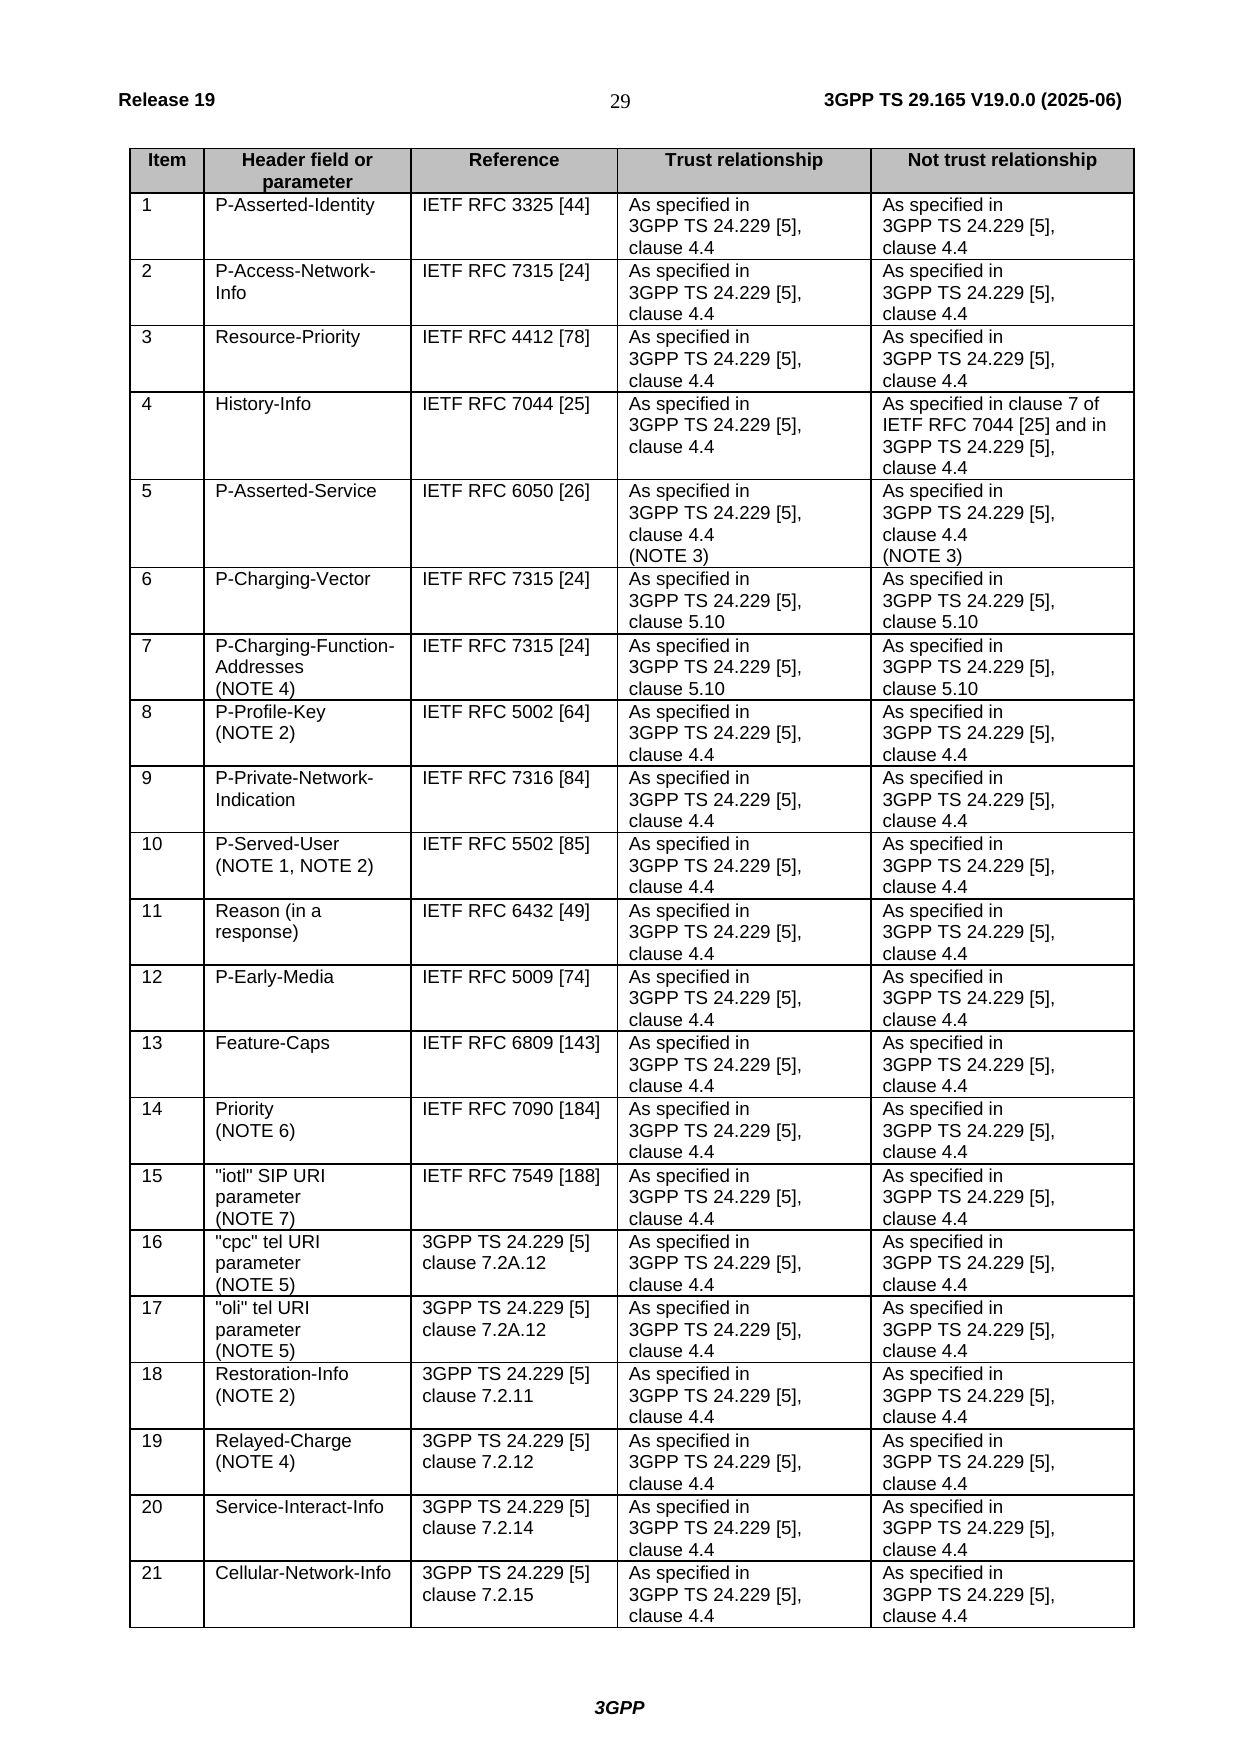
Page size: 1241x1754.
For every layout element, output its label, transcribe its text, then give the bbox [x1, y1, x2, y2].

table_cell 4 [131, 393, 203, 479]
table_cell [872, 1496, 1133, 1560]
table_cell 1 [131, 194, 203, 258]
table_cell As specified in 3GPP TS 24.229 [5], clause 4.4 [872, 1231, 1133, 1295]
table_cell P-Served-User (NOTE 1, NOTE 2) [205, 833, 410, 898]
table_cell As specified in 3GPP TS 24.229 [5], clause 4.4 [618, 1297, 870, 1362]
table_cell As specified in 3GPP TS 24.229 [5], clause 4.4 [872, 1430, 1133, 1494]
table_cell 8 [131, 701, 203, 765]
table_cell Cellular-Network-Info [205, 1562, 410, 1627]
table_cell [618, 1562, 870, 1627]
table_cell As specified in 3GPP TS 24.229 [5], clause 4.4 [618, 1231, 870, 1295]
table_header Header field or parameter [205, 149, 410, 192]
table_cell As specified in 3GPP TS 24.229 [5], clause 5.10 [872, 635, 1133, 699]
table_cell As specified in 3GPP TS 24.229 [5], clause 4.4 [872, 1297, 1133, 1362]
table_cell As specified in 3GPP TS 24.229 [5], clause 4.4 [618, 833, 870, 898]
table_cell IETF RFC 7315 [24] [412, 260, 617, 325]
table_cell As specified in 3GPP TS 24.229 [5], clause 4.4 [872, 1165, 1133, 1229]
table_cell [872, 1562, 1133, 1627]
table_cell 3 [131, 326, 203, 391]
table_cell P-Charging-Vector [205, 568, 410, 633]
table_cell As specified in 3GPP TS 24.229 [5], clause 4.4 [618, 260, 870, 325]
table_cell IETF RFC 7090 [184] [412, 1098, 617, 1163]
table_cell As specified in 3GPP TS 24.229 [5], clause 4.4 [872, 1363, 1133, 1428]
table_cell 14 [131, 1098, 203, 1163]
table_cell 3GPP TS 24.229 [5] clause 7.2.12 [412, 1430, 617, 1494]
table_cell 17 [131, 1297, 203, 1362]
table_cell IETF RFC 7315 [24] [412, 568, 617, 633]
table_cell As specified in 3GPP TS 24.229 [5], clause 4.4 (NOTE 3) [618, 480, 870, 567]
table_cell 2 [131, 260, 203, 325]
table_cell As specified in 3GPP TS 24.229 [5], clause 4.4 [872, 260, 1133, 325]
table_cell P-Private-Network-Indication [205, 767, 410, 832]
table_cell As specified in 3GPP TS 24.229 [5], clause 4.4 [618, 966, 870, 1030]
table_cell Priority (NOTE 6) [205, 1098, 410, 1163]
table_header Not trust relationship [872, 149, 1133, 192]
table_cell P-Access-Network-Info [205, 260, 410, 325]
table_cell IETF RFC 7549 [188] [412, 1165, 617, 1229]
table_cell 6 [131, 568, 203, 633]
table_cell As specified in 3GPP TS 24.229 [5], clause 4.4 [618, 1430, 870, 1494]
table_cell 9 [131, 767, 203, 832]
table_cell 16 [131, 1231, 203, 1295]
table_cell 7 [131, 635, 203, 699]
table_cell "iotl" SIP URI parameter (NOTE 7) [205, 1165, 410, 1229]
table_cell 3GPP TS 24.229 [5] clause 7.2A.12 [412, 1297, 617, 1362]
table_cell As specified in 3GPP TS 24.229 [5], clause 4.4 [872, 767, 1133, 832]
table_cell As specified in clause 7 of IETF RFC 7044 [25] and in 3GPP TS 24.229 [5], clause 4.4 [872, 393, 1133, 479]
table_cell Relayed-Charge (NOTE 4) [205, 1430, 410, 1494]
table_cell P-Asserted-Service [205, 480, 410, 567]
table_cell IETF RFC 4412 [78] [412, 326, 617, 391]
table_cell As specified in 3GPP TS 24.229 [5], clause 4.4 (NOTE 3) [872, 480, 1133, 567]
table_cell As specified in 3GPP TS 24.229 [5], clause 5.10 [872, 568, 1133, 633]
table_cell P-Profile-Key (NOTE 2) [205, 701, 410, 765]
table_cell IETF RFC 5502 [85] [412, 833, 617, 898]
table_cell As specified in 3GPP TS 24.229 [5], clause 4.4 [872, 833, 1133, 898]
table_cell Restoration-Info (NOTE 2) [205, 1363, 410, 1428]
table_cell 21 [131, 1562, 203, 1627]
table_cell As specified in 3GPP TS 24.229 [5], clause 4.4 [618, 1098, 870, 1163]
table_cell As specified in 3GPP TS 24.229 [5], clause 4.4 [872, 1098, 1133, 1163]
table_cell 18 [131, 1363, 203, 1428]
table_cell As specified in 3GPP TS 24.229 [5], clause 4.4 [618, 701, 870, 765]
table_cell As specified in 3GPP TS 24.229 [5], clause 4.4 [872, 701, 1133, 765]
table_cell IETF RFC 6050 [26] [412, 480, 617, 567]
table_cell IETF RFC 6432 [49] [412, 900, 617, 964]
table_cell IETF RFC 7315 [24] [412, 635, 617, 699]
table_cell P-Early-Media [205, 966, 410, 1030]
table_cell Feature-Caps [205, 1032, 410, 1097]
table_cell IETF RFC 7044 [25] [412, 393, 617, 479]
table_cell 11 [131, 900, 203, 964]
table_cell History-Info [205, 393, 410, 479]
table_cell As specified in 3GPP TS 24.229 [5], clause 4.4 [872, 194, 1133, 258]
table_cell As specified in 3GPP TS 24.229 [5], clause 4.4 [618, 393, 870, 479]
table_cell 3GPP TS 24.229 [5] clause 7.2.15 [412, 1562, 617, 1627]
table_cell IETF RFC 7316 [84] [412, 767, 617, 832]
table_cell IETF RFC 6809 [143] [412, 1032, 617, 1097]
table_cell As specified in 3GPP TS 24.229 [5], clause 4.4 [618, 194, 870, 258]
table_cell Reason (in a response) [205, 900, 410, 964]
table_cell As specified in 3GPP TS 24.229 [5], clause 4.4 [872, 900, 1133, 964]
table_cell 3GPP TS 24.229 [5] clause 7.2.11 [412, 1363, 617, 1428]
table_cell As specified in 3GPP TS 24.229 [5], clause 4.4 [618, 767, 870, 832]
table_cell As specified in 3GPP TS 24.229 [5], clause 4.4 [618, 326, 870, 391]
table_cell 19 [131, 1430, 203, 1494]
table_cell 3GPP TS 24.229 [5] clause 7.2.14 [412, 1496, 617, 1560]
table_cell "oli" tel URI parameter (NOTE 5) [205, 1297, 410, 1362]
table_header Item [131, 149, 203, 192]
table_cell IETF RFC 5002 [64] [412, 701, 617, 765]
table_cell IETF RFC 3325 [44] [412, 194, 617, 258]
table_cell 10 [131, 833, 203, 898]
table_cell As specified in 3GPP TS 24.229 [5], clause 5.10 [618, 568, 870, 633]
table_cell 3GPP TS 24.229 [5] clause 7.2A.12 [412, 1231, 617, 1295]
table_cell As specified in 3GPP TS 24.229 [5], clause 4.4 [872, 966, 1133, 1030]
table_cell IETF RFC 5009 [74] [412, 966, 617, 1030]
table_header Trust relationship [618, 149, 870, 192]
table_cell As specified in 3GPP TS 24.229 [5], clause 4.4 [872, 326, 1133, 391]
table_cell "cpc" tel URI parameter (NOTE 5) [205, 1231, 410, 1295]
table_cell P-Charging-Function-Addresses (NOTE 4) [205, 635, 410, 699]
table_cell Service-Interact-Info [205, 1496, 410, 1560]
table_cell As specified in 3GPP TS 24.229 [5], clause 4.4 [618, 1363, 870, 1428]
table_cell As specified in 3GPP TS 24.229 [5], clause 4.4 [618, 1032, 870, 1097]
table_cell As specified in 3GPP TS 24.229 [5], clause 5.10 [618, 635, 870, 699]
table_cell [618, 1496, 870, 1560]
table_cell 15 [131, 1165, 203, 1229]
table_cell As specified in 3GPP TS 24.229 [5], clause 4.4 [618, 900, 870, 964]
table_cell 12 [131, 966, 203, 1030]
table_cell 5 [131, 480, 203, 567]
table_header Reference [412, 149, 617, 192]
table_cell 20 [131, 1496, 203, 1560]
table_cell As specified in 3GPP TS 24.229 [5], clause 4.4 [618, 1165, 870, 1229]
table_cell 13 [131, 1032, 203, 1097]
table_cell P-Asserted-Identity [205, 194, 410, 258]
table_cell As specified in 3GPP TS 24.229 [5], clause 4.4 [872, 1032, 1133, 1097]
table_cell Resource-Priority [205, 326, 410, 391]
